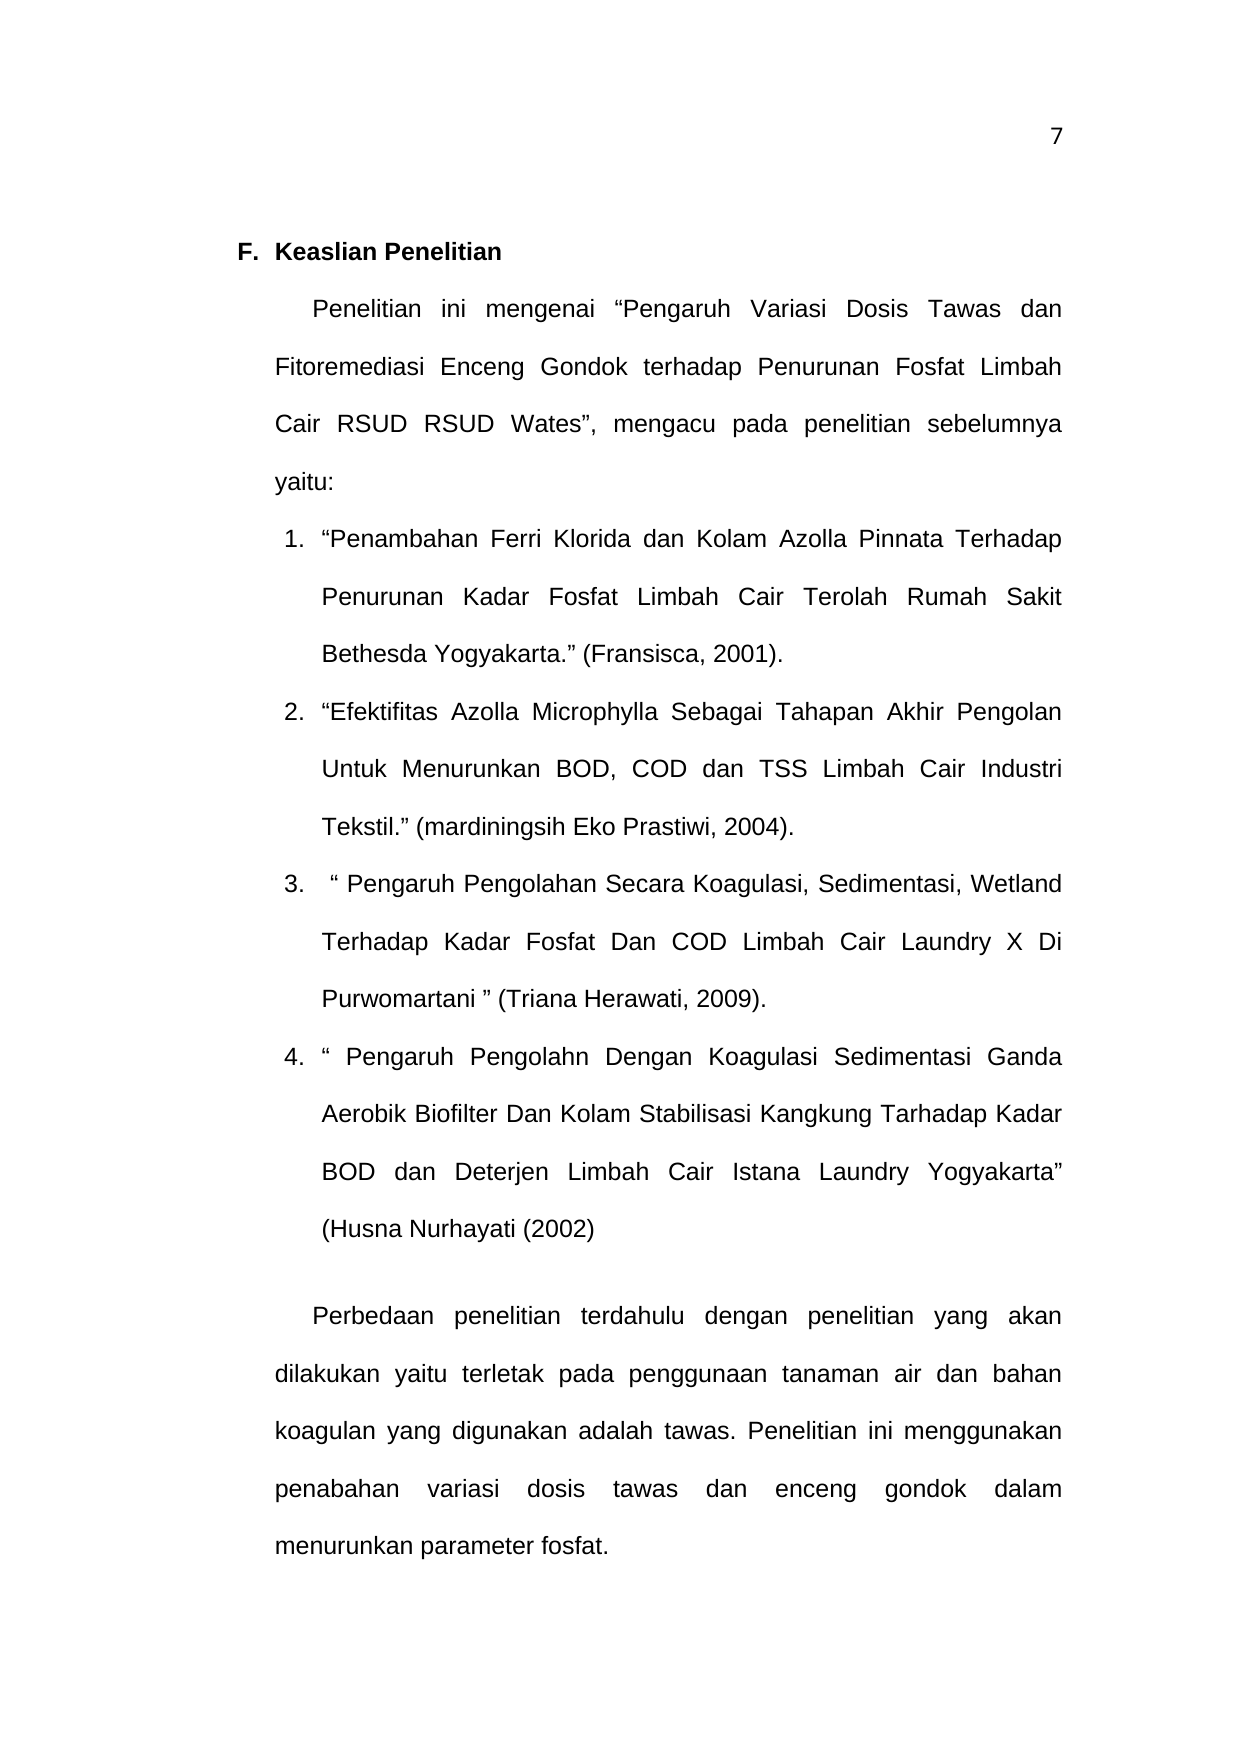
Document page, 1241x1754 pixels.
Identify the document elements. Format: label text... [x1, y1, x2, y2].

list “Penambahan Ferri Klorida dan Kolam Azolla Pinnata Terhadap Penurunan Kadar Fosfat Limbah Cair Terolah Rumah Sakit Bethesda Yogyakarta.” (Fransisca, 2001). [284, 524, 1063, 668]
list “ Pengaruh Pengolahan Secara Koagulasi, Sedimentasi, Wetland Terhadap Kadar Fosfat Dan COD Limbah Cair Laundry X Di Purwomartani ” (Triana Herawati, 2009). [284, 869, 1063, 1013]
text Perbedaan penelitian terdahulu dengan penelitian yang akan dilakukan yaitu terletak pada penggunaan tanaman air dan bahan koagulan yang digunakan adalah tawas. Penelitian ini menggunakan penabahan variasi dosis tawas dan enceng gondok dalam menurunkan parameter fosfat. [274, 1301, 1063, 1560]
list Penelitian ini mengenai “Pengaruh Variasi Dosis Tawas dan Fitoremediasi Enceng Gondok terhadap Penurunan Fosfat Limbah Cair RSUD RSUD Wates”, mengacu pada penelitian sebelumnya yaitu: [274, 294, 1063, 496]
list Keaslian Penelitian [237, 237, 1063, 266]
list “Efektifitas Azolla Microphylla Sebagai Tahapan Akhir Pengolan Untuk Menurunkan BOD, COD dan TSS Limbah Cair Industri Tekstil.” (mardiningsih Eko Prastiwi, 2004). [284, 697, 1063, 841]
list “ Pengaruh Pengolahn Dengan Koagulasi Sedimentasi Ganda Aerobik Biofilter Dan Kolam Stabilisasi Kangkung Tarhadap Kadar BOD dan Deterjen Limbah Cair Istana Laundry Yogyakarta” (Husna Nurhayati (2002) [284, 1042, 1063, 1243]
